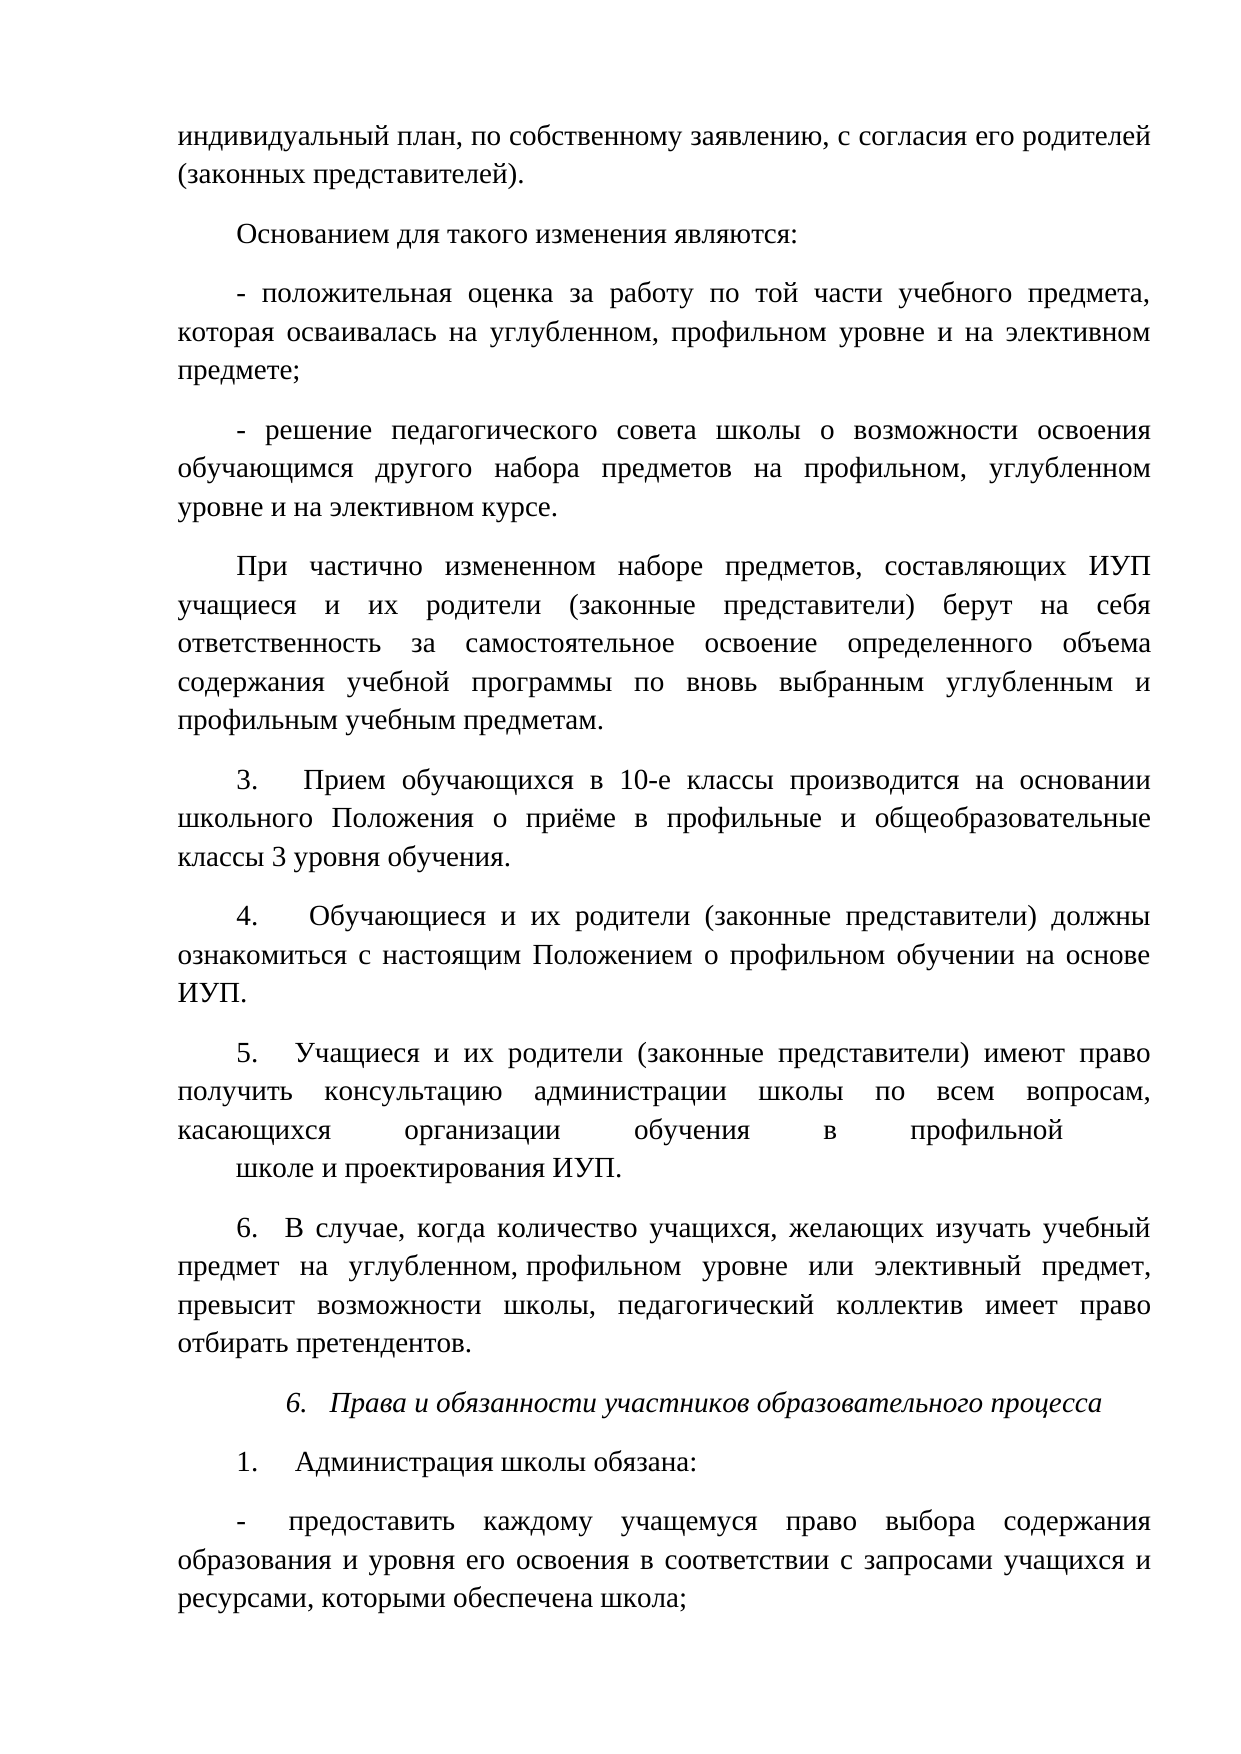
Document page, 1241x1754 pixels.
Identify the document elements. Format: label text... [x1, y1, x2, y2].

text 1. Администрация школы обязана: [177, 1444, 1152, 1478]
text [177, 118, 1152, 190]
text 4. Обучающиеся и их родители (законные представители) должны ознакомиться с настоящим Положением о профильном обучении на основе ИУП. [177, 898, 1152, 1009]
text 5. Учащиеся и их родители (законные представители) имеют право получить консультацию администрации школы по всем вопросам, касающихся организации обучения в профильной школе и проектирования ИУП. [177, 1035, 1152, 1184]
text - предоставить каждому учащемуся право выбора содержания образования и уровня его освоения в соответствии с запросами учащихся и ресурсами, которыми обеспечена школа; [177, 1503, 1152, 1614]
text - решение педагогического совета школы о возможности освоения обучающимся другого набора предметов на профильном, углубленном уровне и на элективном курсе. [177, 412, 1152, 522]
text Основанием для такого изменения являются: [177, 216, 1152, 249]
text При частично измененном наборе предметов, составляющих ИУП учащиеся и их родители (законные представители) берут на себя ответственность за самостоятельное освоение определенного объема содержания учебной программы по вновь выбранным углубленным и профильным учебным предметам. [177, 548, 1152, 736]
text - положительная оценка за работу по той части учебного предмета, которая осваивалась на углубленном, профильном уровне и на элективном предмете; [177, 275, 1152, 386]
text 6. Права и обязанности участников образовательного процесса [177, 1385, 1152, 1418]
text 3. Прием обучающихся в 10-е классы производится на основании школьного Положения о приёме в профильные и общеобразовательные классы 3 уровня обучения. [177, 762, 1152, 872]
text 6. В случае, когда количество учащихся, желающих изучать учебный предмет на углубленном, профильном уровне или элективный предмет, превысит возможности школы, педагогический коллектив имеет право отбирать претендентов. [177, 1210, 1152, 1359]
